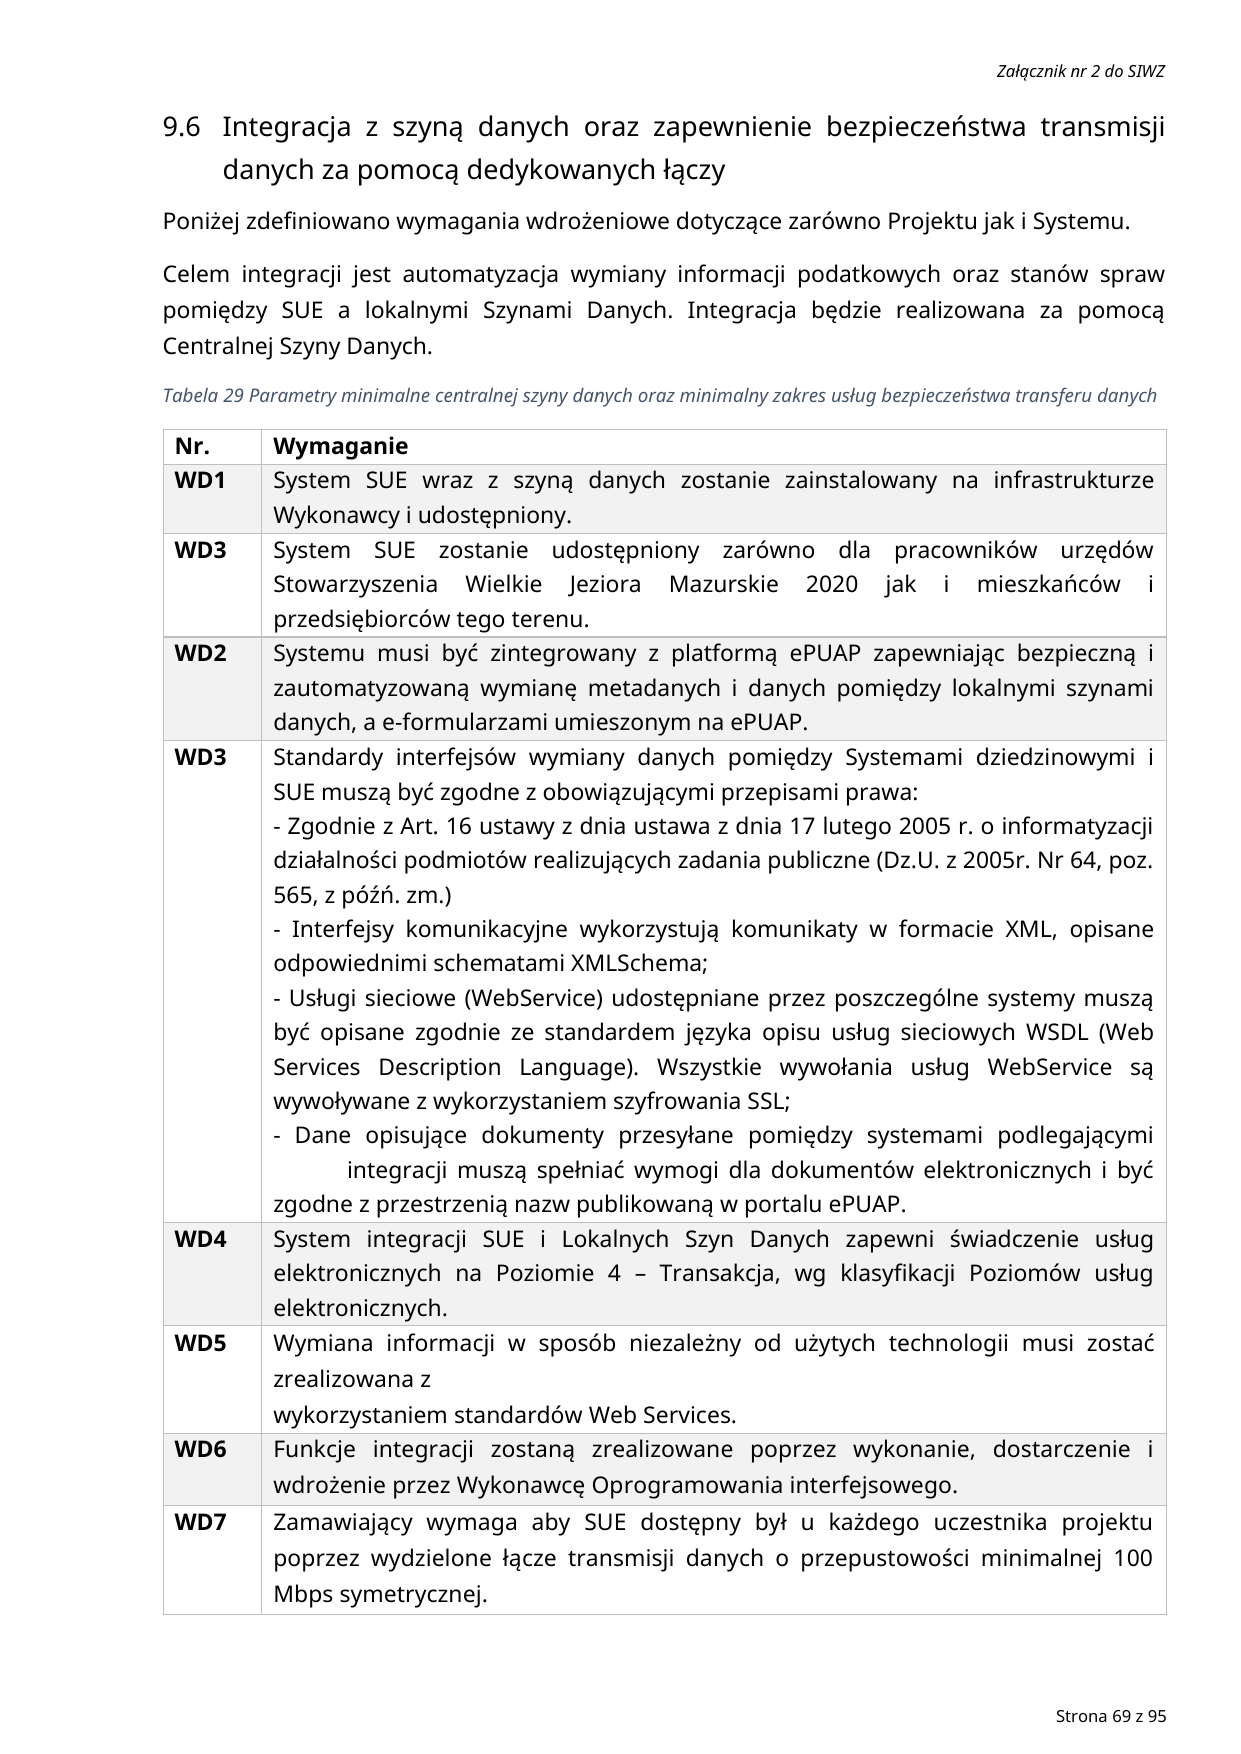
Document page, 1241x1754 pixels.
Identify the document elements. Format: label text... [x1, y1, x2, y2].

table_header Nr. [164, 430, 261, 463]
table_cell WD7 [164, 1506, 261, 1613]
table_cell Standardy interfejsów wymiany danych pomiędzy Systemami dziedzinowymi i SUE muszą być zgodne z obowiązującymi przepisami prawa: - Zgodnie z Art. 16 ustawy z dnia ustawa z dnia 17 lutego 2005 r. o informatyzacji działalności podmiotów realizujących zadania publiczne (Dz.U. z 2005r. Nr 64, poz. 565, z późń. zm.) - Interfejsy komunikacyjne wykorzystują komunikaty w formacie XML, opisane odpowiednimi schematami XMLSchema; - Usługi sieciowe (WebService) udostępniane przez poszczególne systemy muszą być opisane zgodnie ze standardem języka opisu usług sieciowych WSDL (Web Services Description Language). Wszystkie wywołania usług WebService są wywoływane z wykorzystaniem szyfrowania SSL; - Dane opisujące dokumenty przesyłane pomiędzy systemami podlegającymi integracji muszą spełniać wymogi dla dokumentów elektronicznych i być zgodne z przestrzenią nazw publikowaną w portalu ePUAP. [262, 741, 1166, 1222]
text Celem integracji jest automatyzacja wymiany informacji podatkowych oraz stanów spraw pomiędzy SUE a lokalnymi Szynami Danych. Integracja będzie realizowana za pomocą Centralnej Szyny Danych. [162, 258, 1167, 361]
table_cell WD5 [164, 1326, 261, 1432]
table_cell Funkcje integracji zostaną zrealizowane poprzez wykonanie, dostarczenie i wdrożenie przez Wykonawcę Oprogramowania interfejsowego. [262, 1434, 1166, 1505]
table_cell WD2 [164, 638, 261, 740]
table_cell Wymiana informacji w sposób niezależny od użytych technologii musi zostać zrealizowana z wykorzystaniem standardów Web Services. [262, 1326, 1166, 1432]
table_header Wymaganie [262, 430, 1166, 463]
table_cell Zamawiający wymaga aby SUE dostępny był u każdego uczestnika projektu poprzez wydzielone łącze transmisji danych o przepustowości minimalnej 100 Mbps symetrycznej. [262, 1506, 1166, 1613]
text Tabela 29 Parametry minimalne centralnej szyny danych oraz minimalny zakres usług bezpieczeństwa transferu danych [162, 382, 1167, 408]
table_cell WD1 [164, 465, 261, 533]
table_cell WD4 [164, 1223, 261, 1325]
text Poniżej zdefiniowano wymagania wdrożeniowe dotyczące zarówno Projektu jak i Systemu. [162, 205, 1167, 236]
table_cell System SUE wraz z szyną danych zostanie zainstalowany na infrastrukturze Wykonawcy i udostępniony. [262, 465, 1166, 533]
table_cell WD6 [164, 1434, 261, 1505]
subtitle Integracja z szyną danych oraz zapewnienie bezpieczeństwa transmisji danych za pomocą dedykowanych łączy [162, 108, 1167, 187]
table_cell WD3 [164, 534, 261, 636]
table_cell System integracji SUE i Lokalnych Szyn Danych zapewni świadczenie usług elektronicznych na Poziomie 4 – Transakcja, wg klasyfikacji Poziomów usług elektronicznych. [262, 1223, 1166, 1325]
table_cell Systemu musi być zintegrowany z platformą ePUAP zapewniając bezpieczną i zautomatyzowaną wymianę metadanych i danych pomiędzy lokalnymi szynami danych, a e-formularzami umieszonym na ePUAP. [262, 638, 1166, 740]
table_cell WD3 [164, 741, 261, 1222]
table_cell System SUE zostanie udostępniony zarówno dla pracowników urzędów Stowarzyszenia Wielkie Jeziora Mazurskie 2020 jak i mieszkańców i przedsiębiorców tego terenu. [262, 534, 1166, 636]
